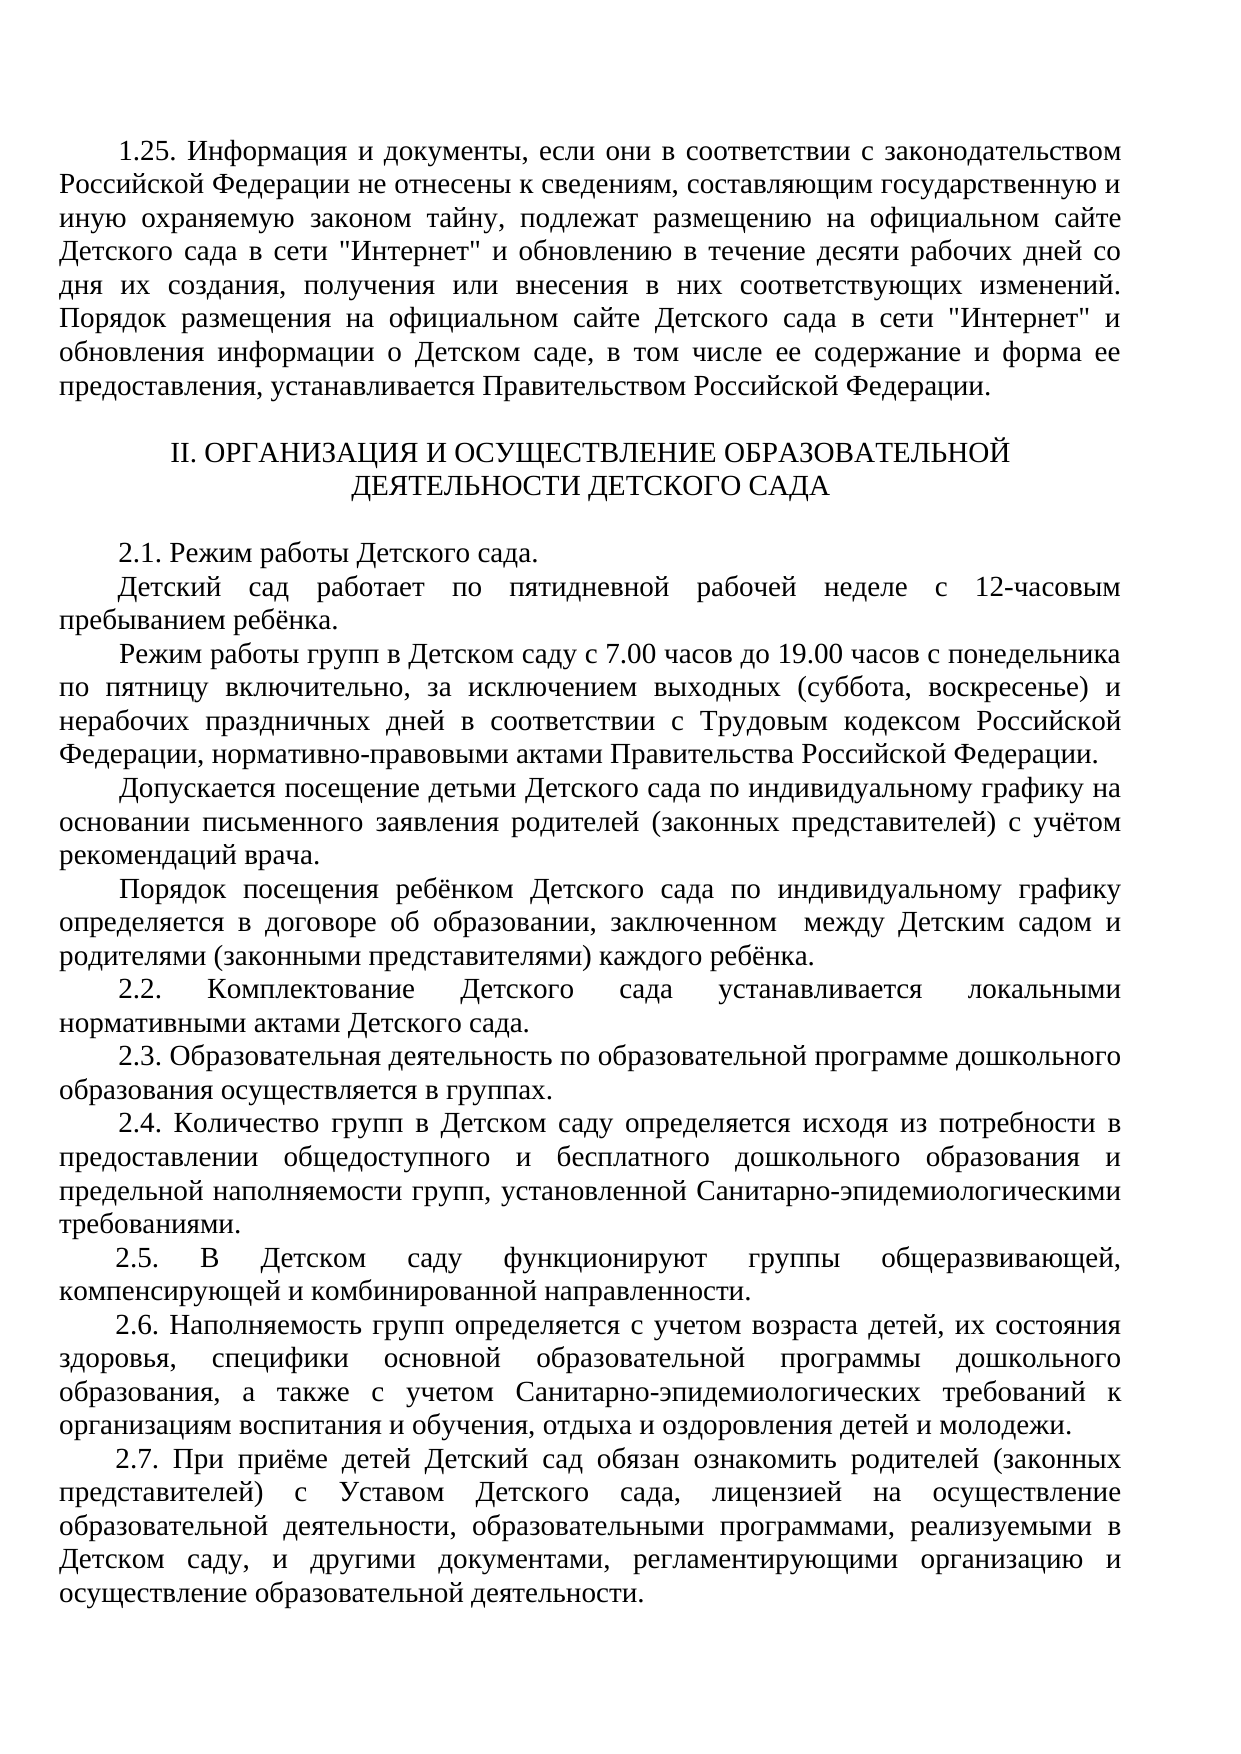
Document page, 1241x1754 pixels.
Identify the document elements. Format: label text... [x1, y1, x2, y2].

text 1.25. Информация и документы, если они в соответствии с законодательством Российской Федерации не отнесены к сведениям, составляющим государственную и иную охраняемую законом тайну, подлежат размещению на официальном сайте Детского сада в сети "Интернет" и обновлению в течение десяти рабочих дней со дня их создания, получения или внесения в них соответствующих изменений. Порядок размещения на официальном сайте Детского сада в сети "Интернет" и обновления информации о Детском саде, в том числе ее содержание и форма ее предоставления, устанавливается Правительством Российской Федерации. [59, 133, 1122, 401]
text Порядок посещения ребёнком Детского сада по индивидуальному графику определяется в договоре об образовании, заключенном между Детским садом и родителями (законными представителями) каждого ребёнка. [59, 871, 1122, 971]
text Режим работы групп в Детском саду с 7.00 часов до 19.00 часов с понедельника по пятницу включительно, за исключением выходных (суббота, воскресенье) и нерабочих праздничных дней в соответствии с Трудовым кодексом Российской Федерации, нормативно-правовыми актами Правительства Российской Федерации. [59, 636, 1122, 770]
text Детский сад работает по пятидневной рабочей неделе с 12-часовым пребыванием ребёнка. [59, 569, 1122, 636]
text II. ОРГАНИЗАЦИЯ И ОСУЩЕСТВЛЕНИЕ ОБРАЗОВАТЕЛЬНОЙ ДЕЯТЕЛЬНОСТИ ДЕТСКОГО САДА [59, 435, 1122, 502]
text 2.4. Количество групп в Детском саду определяется исходя из потребности в предоставлении общедоступного и бесплатного дошкольного образования и предельной наполняемости групп, установленной Санитарно-эпидемиологическими требованиями. [59, 1106, 1122, 1240]
text 2.1. Режим работы Детского сада. [59, 535, 1122, 569]
text Допускается посещение детьми Детского сада по индивидуальному графику на основании письменного заявления родителей (законных представителей) с учётом рекомендаций врача. [59, 770, 1122, 871]
text 2.3. Образовательная деятельность по образовательной программе дошкольного образования осуществляется в группах. [59, 1038, 1122, 1106]
text 2.2. Комплектование Детского сада устанавливается локальными нормативными актами Детского сада. [59, 971, 1122, 1038]
text 2.6. Наполняемость групп определяется с учетом возраста детей, их состояния здоровья, специфики основной образовательной программы дошкольного образования, а также с учетом Санитарно-эпидемиологических требований к организациям воспитания и обучения, отдыха и оздоровления детей и молодежи. [59, 1307, 1122, 1441]
text 2.5. В Детском саду функционируют группы общеразвивающей, компенсирующей и комбинированной направленности. [59, 1240, 1122, 1307]
text 2.7. При приёме детей Детский сад обязан ознакомить родителей (законных представителей) с Уставом Детского сада, лицензией на осуществление образовательной деятельности, образовательными программами, реализуемыми в Детском саду, и другими документами, регламентирующими организацию и осуществление образовательной деятельности. [59, 1441, 1122, 1609]
